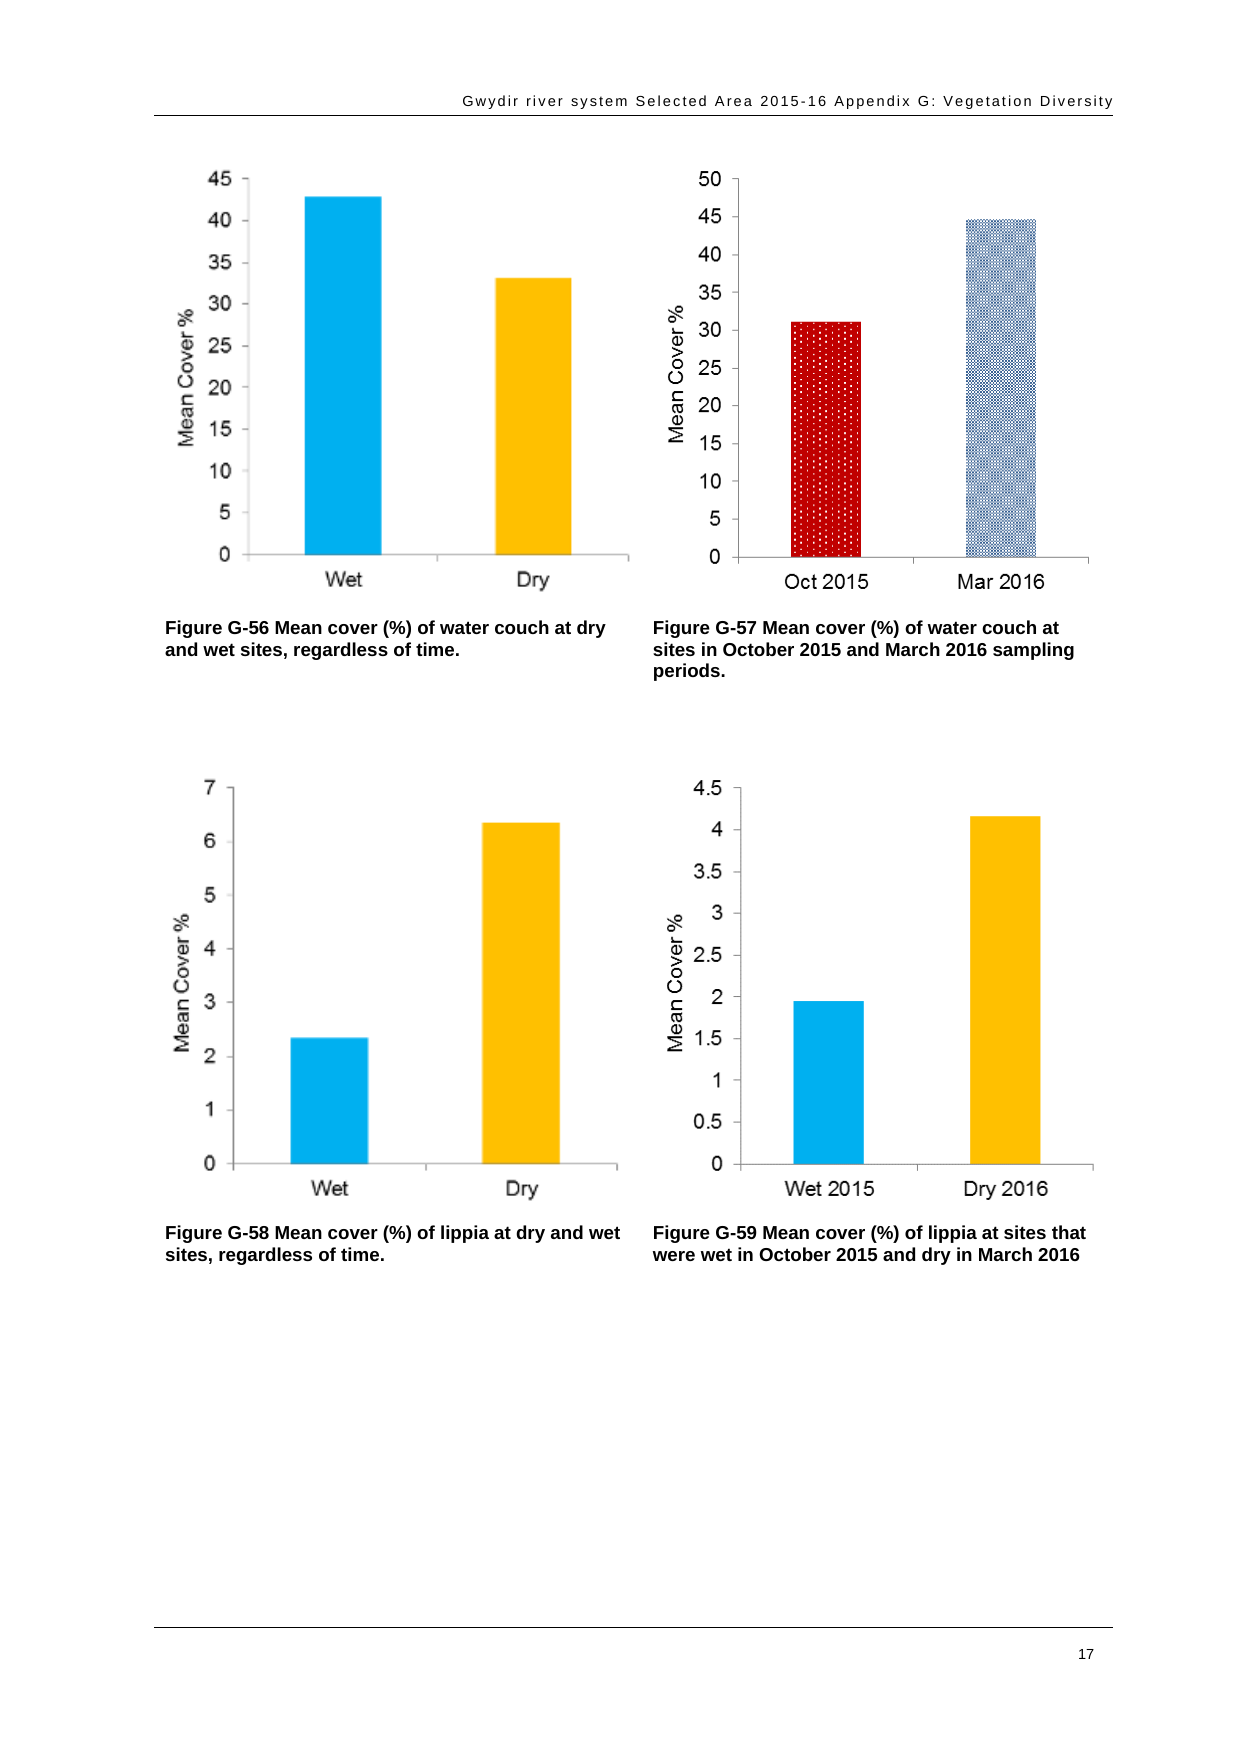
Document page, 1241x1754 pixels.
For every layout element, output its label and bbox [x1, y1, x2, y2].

picture [652, 765, 1113, 1210]
picture [165, 157, 642, 601]
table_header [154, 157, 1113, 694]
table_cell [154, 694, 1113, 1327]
picture [165, 765, 642, 1210]
picture [652, 157, 1113, 601]
